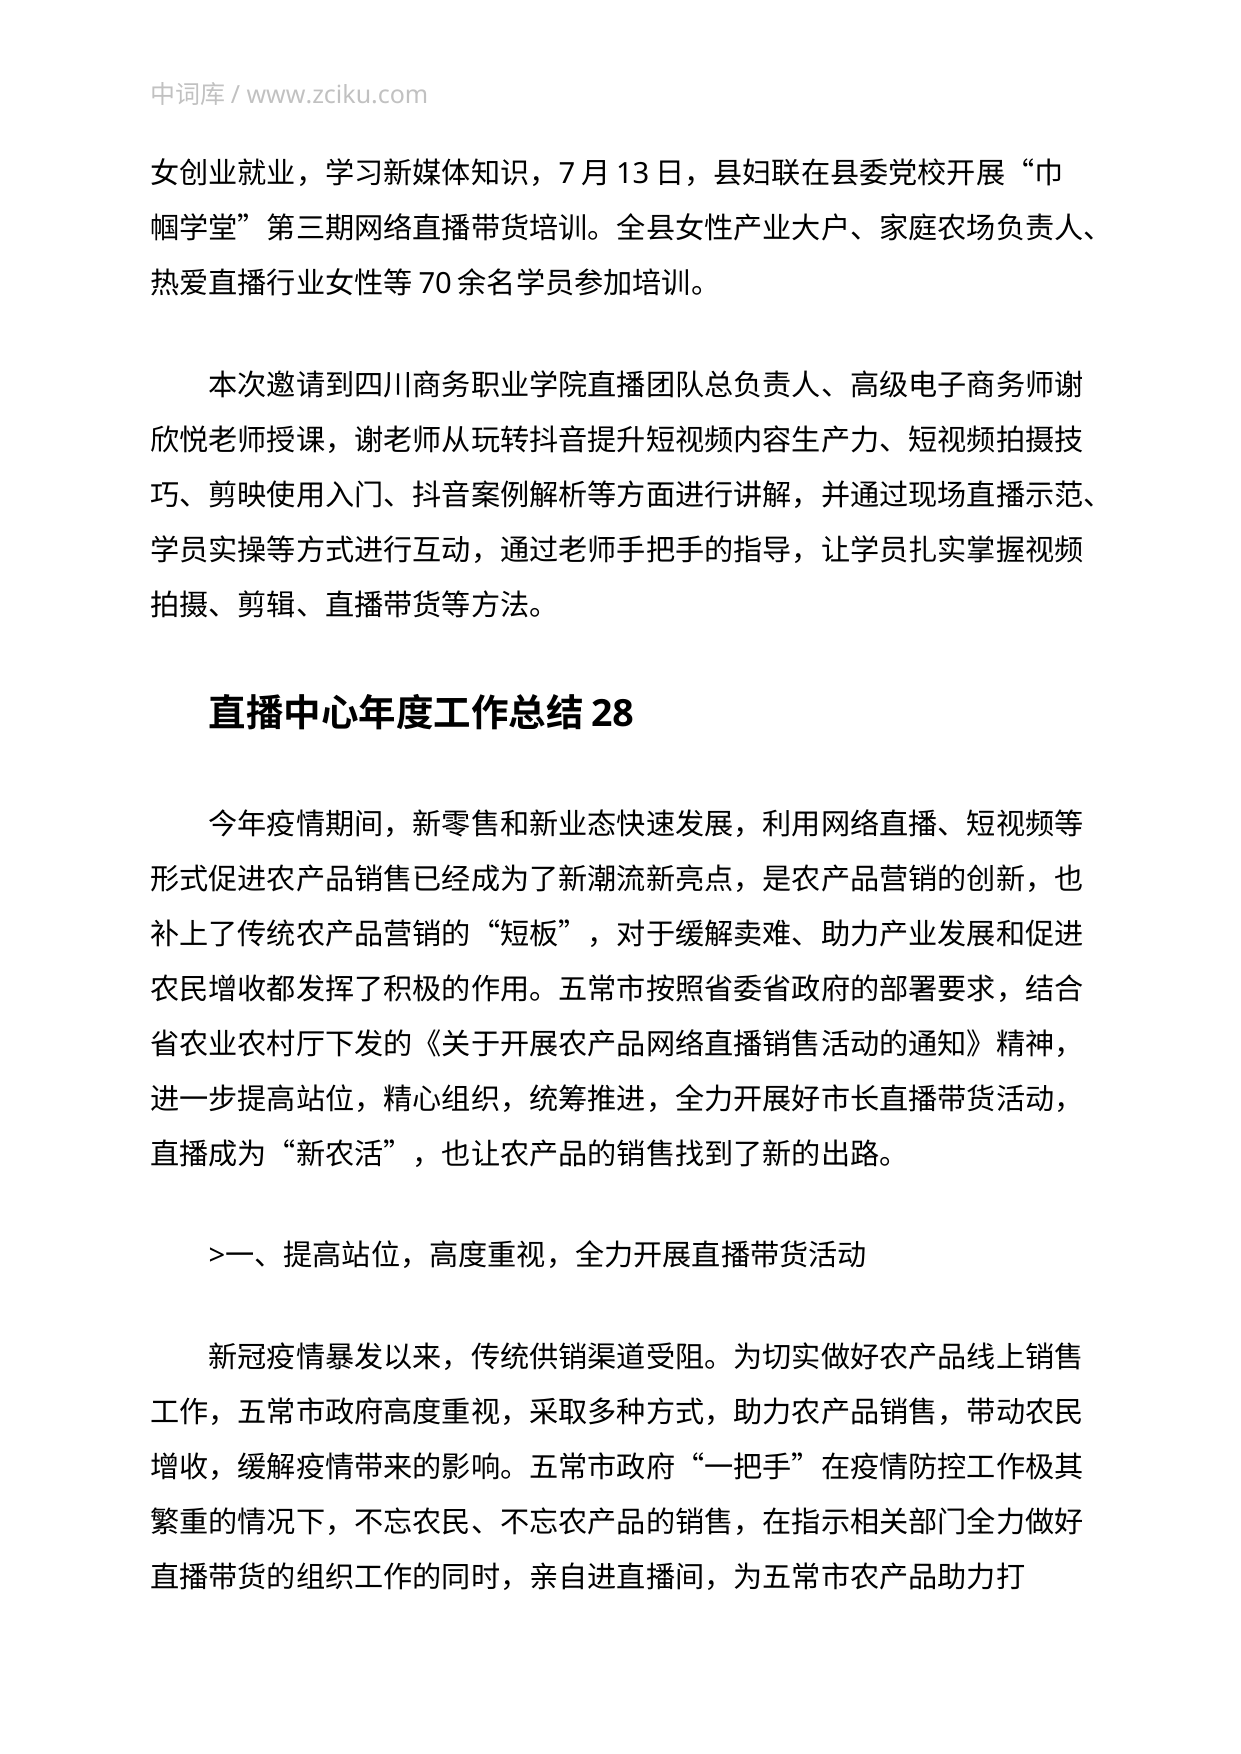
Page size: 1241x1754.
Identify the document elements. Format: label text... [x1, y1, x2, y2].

text 今年疫情期间，新零售和新业态快速发展，利用网络直播、短视频等形式促进农产品销售已经成为了新潮流新亮点，是农产品营销的创新，也补上了传统农产品营销的“短板”，对于缓解卖难、助力产业发展和促进农民增收都发挥了积极的作用。五常市按照省委省政府的部署要求，结合省农业农村厅下发的《关于开展农产品网络直播销售活动的通知》精神，进一步提高站位，精心组织，统筹推进，全力开展好市长直播带货活动，直播成为“新农活”，也让农产品的销售找到了新的出路。 [150, 801, 1090, 1172]
text 本次邀请到四川商务职业学院直播团队总负责人、高级电子商务师谢欣悦老师授课，谢老师从玩转抖音提升短视频内容生产力、短视频拍摄技巧、剪映使用入门、抖音案例解析等方面进行讲解，并通过现场直播示范、学员实操等方式进行互动，通过老师手把手的指导，让学员扎实掌握视频拍摄、剪辑、直播带货等方法。 [150, 362, 1090, 624]
text 直播中心年度工作总结28 [150, 683, 1090, 738]
text >一、提高站位，高度重视，全力开展直播带货活动 [150, 1232, 1090, 1274]
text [150, 1334, 1090, 1596]
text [150, 150, 1090, 302]
